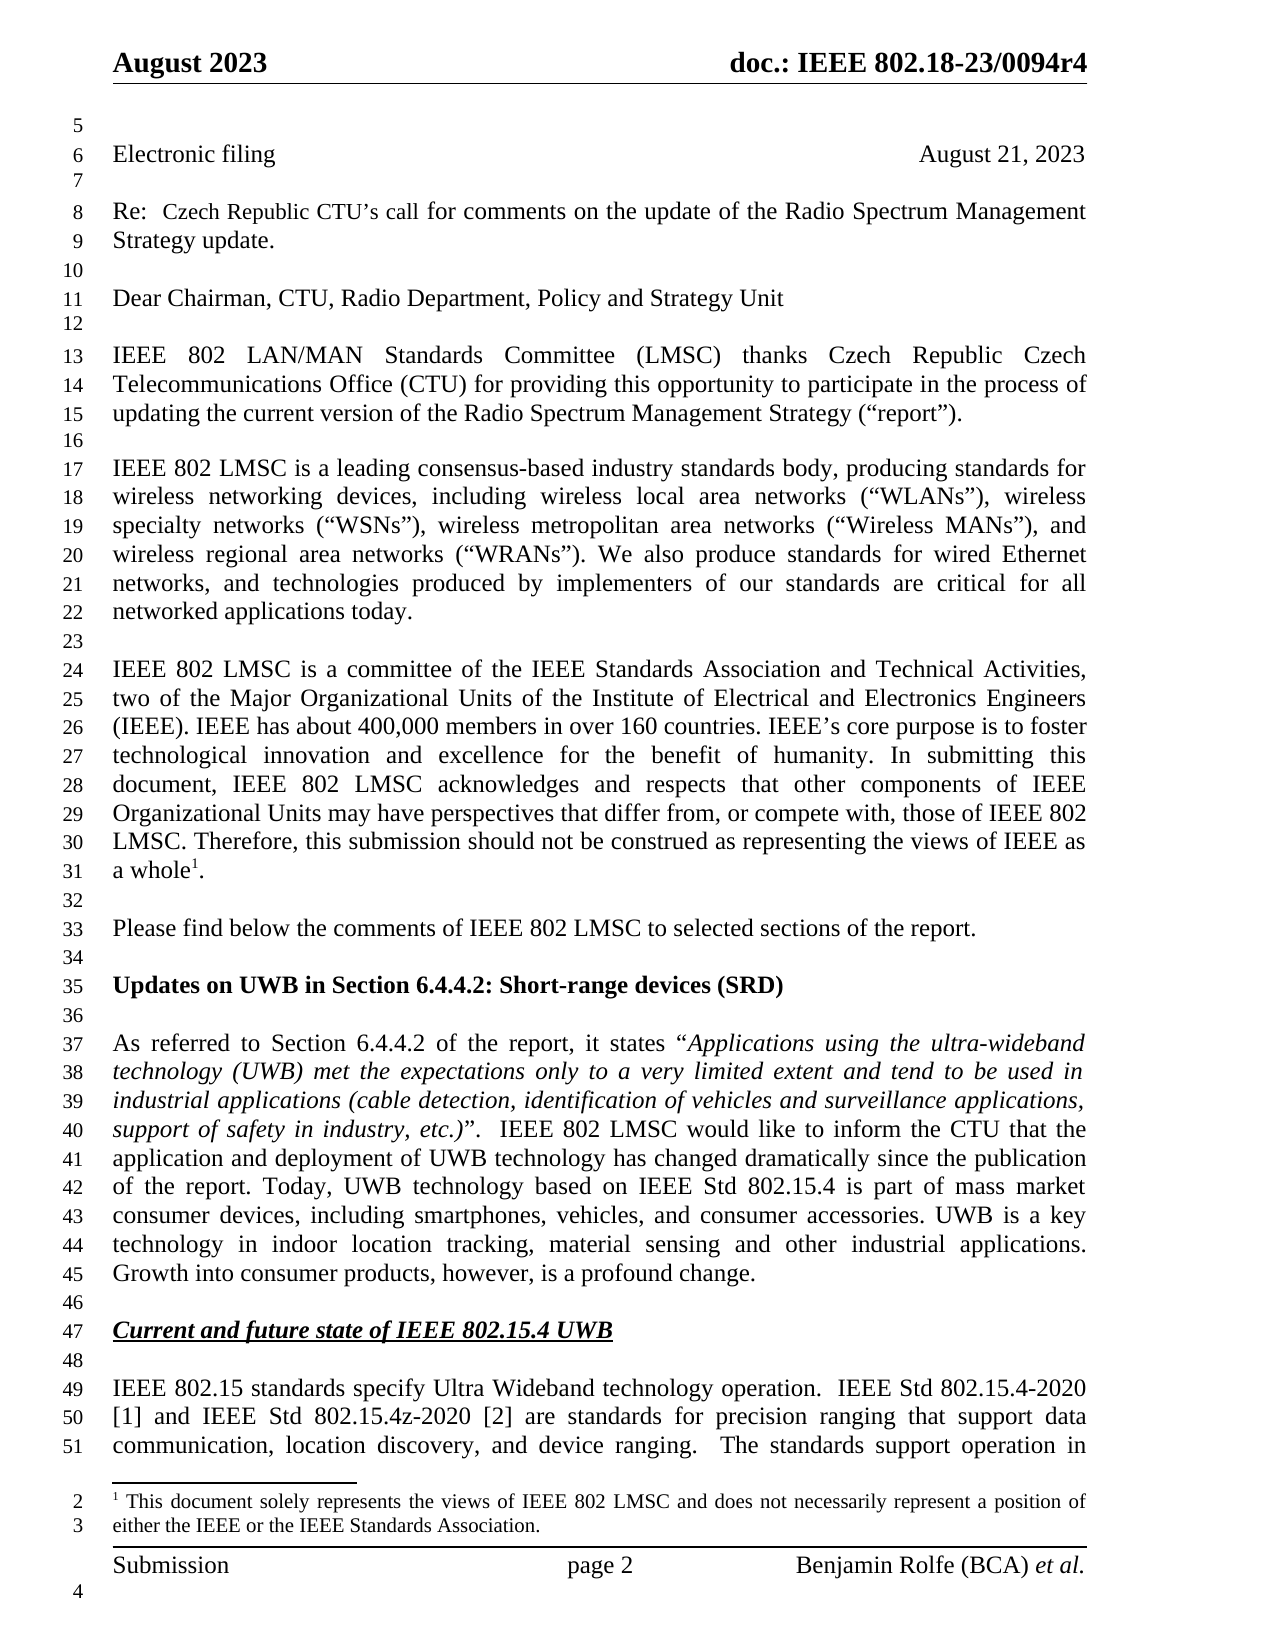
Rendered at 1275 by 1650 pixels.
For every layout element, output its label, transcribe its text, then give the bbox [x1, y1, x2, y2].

text Please find below the comments of IEEE 802 LMSC to selected sections of the report. [112, 913, 1087, 941]
text Electronic filing August 21, 2023 [112, 139, 1087, 168]
text IEEE 802 LAN/MAN Standards Committee (LMSC) thanks Czech Republic Czech Telecommunications Office (CTU) for providing this opportunity to participate in the process of updating the current version of the Radio Spectrum Management Strategy (“report”). [112, 340, 1087, 426]
text Re: Czech Republic CTU’s call for comments on the update of the Radio Spectrum Management Strategy update. [112, 196, 1087, 254]
text As referred to Section 6.4.4.2 of the report, it states “Applications using the ultra-wideband technology (UWB) met the expectations only to a very limited extent and tend to be used in industrial applications (cable detection, identification of vehicles and surveillance applications, support of safety in industry, etc.)”. IEEE 802 LMSC would like to inform the CTU that the application and deployment of UWB technology has changed dramatically since the publication of the report. Today, UWB technology based on IEEE Std 802.15.4 is part of mass market consumer devices, including smartphones, vehicles, and consumer accessories. UWB is a key technology in indoor location tracking, material sensing and other industrial applications. Growth into consumer products, however, is a profound change. [112, 1028, 1087, 1286]
text Dear Chairman, CTU, Radio Department, Policy and Strategy Unit [112, 283, 1087, 311]
text Current and future state of IEEE 802.15.4 UWB [112, 1315, 1087, 1344]
text IEEE 802 LMSC is a leading consensus-based industry standards body, producing standards for wireless networking devices, including wireless local area networks (“WLANs”), wireless specialty networks (“WSNs”), wireless metropolitan area networks (“Wireless MANs”), and wireless regional area networks (“WRANs”). We also produce standards for wired Ethernet networks, and technologies produced by implementers of our standards are critical for all networked applications today. [112, 453, 1087, 625]
text Updates on UWB in Section 6.4.4.2: Short-range devices (SRD) [112, 970, 1087, 999]
text IEEE 802 LMSC is a committee of the IEEE Standards Association and Technical Activities, two of the Major Organizational Units of the Institute of Electrical and Electronics Engineers (IEEE). IEEE has about 400,000 members in over 160 countries. IEEE’s core purpose is to foster technological innovation and excellence for the benefit of humanity. In submitting this document, IEEE 802 LMSC acknowledges and respects that other components of IEEE Organizational Units may have perspectives that differ from, or compete with, those of IEEE 802 LMSC. Therefore, this submission should not be construed as representing the views of IEEE as a whole. [112, 654, 1087, 884]
